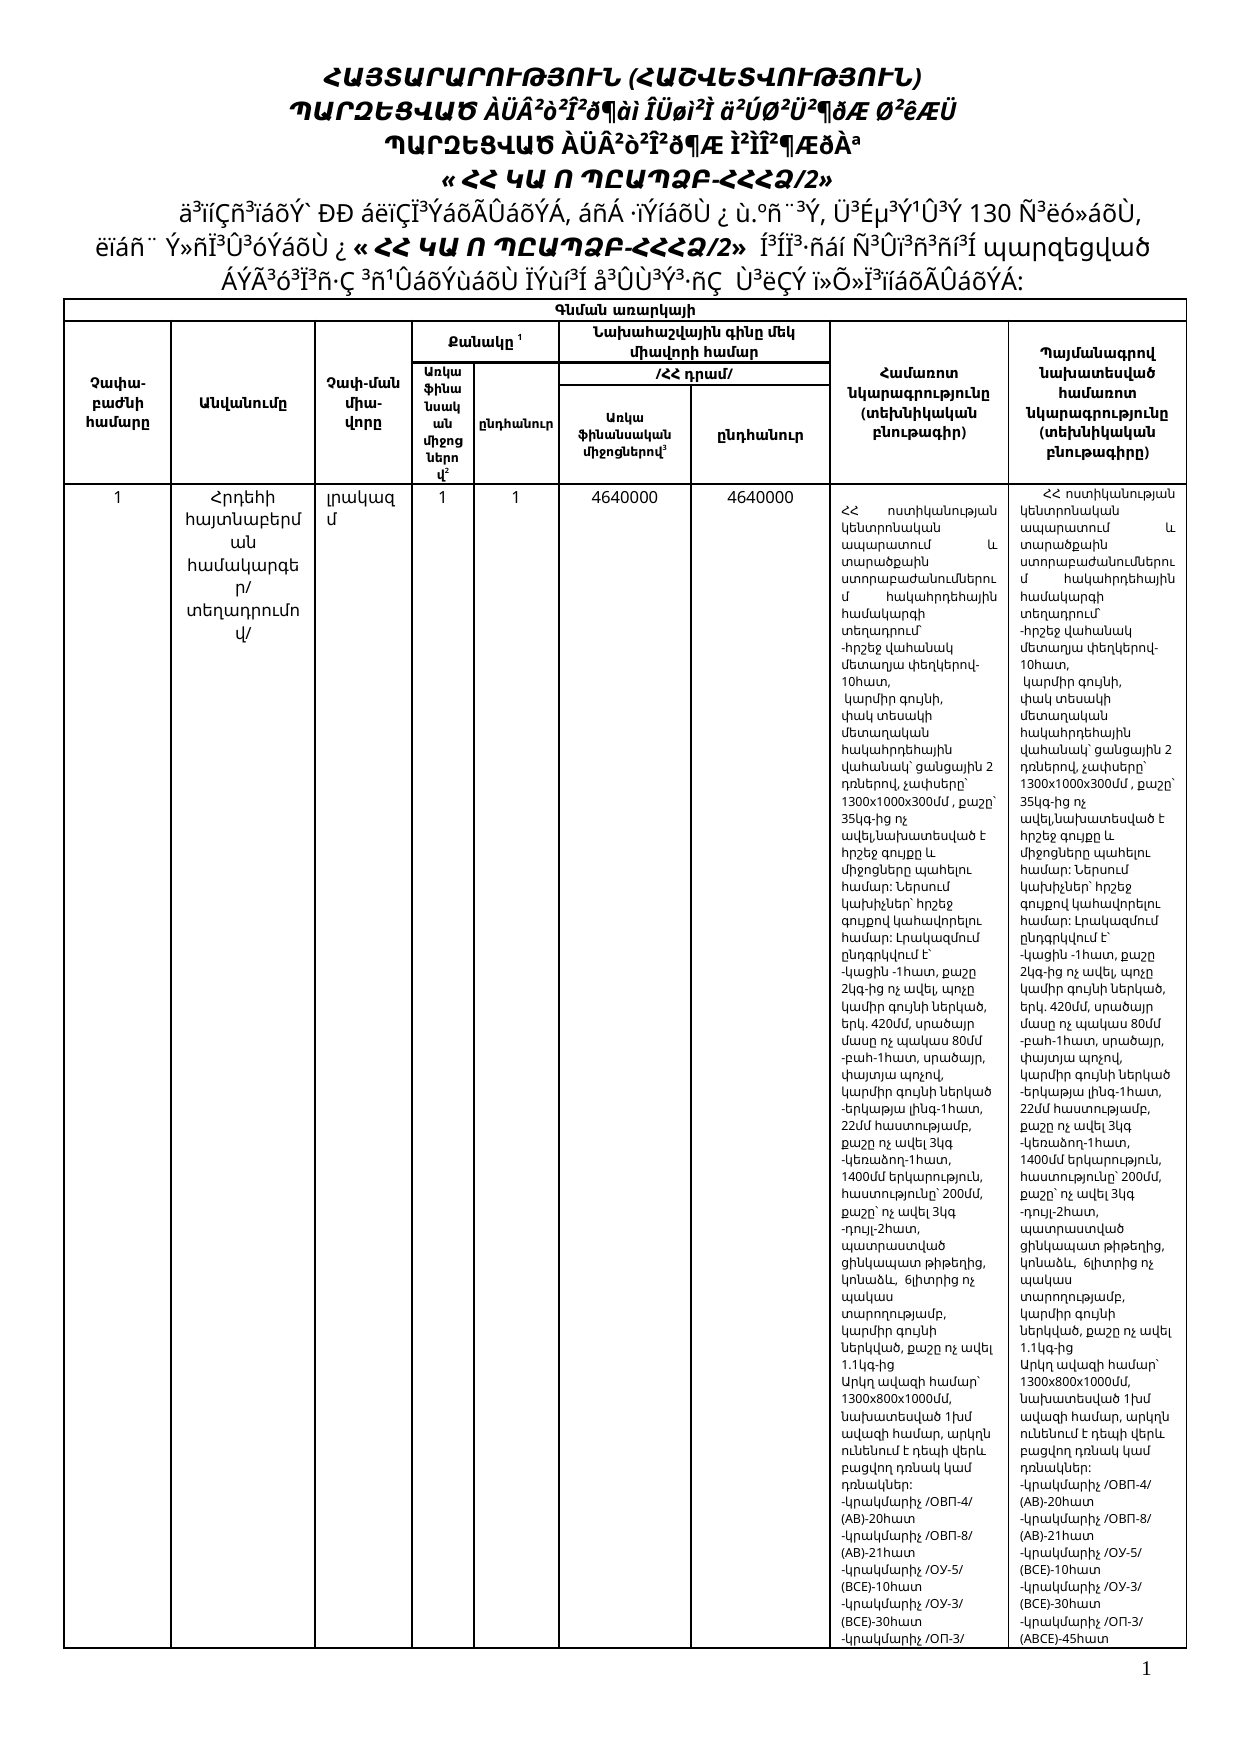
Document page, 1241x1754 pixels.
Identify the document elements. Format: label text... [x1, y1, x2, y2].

table_cell 4640000 [560, 485, 690, 1647]
table_cell Անվանումը [172, 322, 314, 483]
table_cell 1 [65, 485, 170, 1647]
table_cell Չափ-ման միա-վորը [316, 322, 411, 483]
table_cell Պայմանագրով նախատեսված համառոտ նկարագրությունը (տեխնիկական բնութագիրը) [1009, 322, 1186, 483]
text « ՀՀ ԿԱ Ո ՊԸԱՊՁԲ-ՀՀՀՁ/2» [94, 161, 1152, 195]
table_cell Առկա ֆինանսական միջոցներով2 [413, 364, 473, 483]
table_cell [172, 485, 314, 1647]
table_cell լրակազմ [316, 485, 411, 1647]
text ՀԱՅՏԱՐԱՐՈՒԹՅՈՒՆ (ՀԱՇՎԵՏՎՈՒԹՅՈՒՆ) [94, 59, 1152, 93]
text ՊԱՐԶԵՑՎԱԾ ÀÜÂ²ò²Î²ð¶àì ÎÜøì²Ì ä²ÚØ²Ü²¶ðÆ Ø²êÆÜ [94, 93, 1152, 127]
table_cell ընդհանուր [692, 386, 829, 483]
table_cell Քանակը 1 [413, 322, 558, 361]
table_cell Նախահաշվային գինը մեկ միավորի համար [560, 322, 829, 361]
table_cell 1 [475, 485, 558, 1647]
table_cell /ՀՀ դրամ/ [560, 364, 829, 383]
table_cell 4640000 [692, 485, 829, 1647]
table_cell Առկա ֆինանսական միջոցներով3 [560, 386, 690, 483]
table_cell ընդհանուր [475, 364, 558, 483]
text ä³ïíÇñ³ïáõÝ` ÐÐ áëïÇÏ³ÝáõÃÛáõÝÁ, áñÁ ·ïÝíáõÙ ¿ ù.ºñ¨³Ý, Ü³Éµ³Ý¹Û³Ý 130 Ñ³ëó»áõÙ, ëïáñ¨ Ý»ñÏ³Û³óÝáõÙ ¿ « ՀՀ ԿԱ Ո ՊԸԱՊՁԲ-ՀՀՀՁ/2» Í³ÍÏ³·ñáí Ñ³Ûï³ñ³ñí³Í պարզեցված ÁÝÃ³ó³Ï³ñ·Ç ³ñ¹ÛáõÝùáõÙ ÏÝùí³Í å³ÛÙ³Ý³·ñÇ Ù³ëÇÝ ï»Õ»Ï³ïíáõÃÛáõÝÁ: [94, 195, 1152, 298]
table_cell Չափա-բաժնի համարը [65, 322, 170, 483]
table_cell 1 [413, 485, 473, 1647]
text ՊԱՐԶԵՑՎԱԾ ÀÜÂ²ò²Î²ð¶Æ Ì²ÌÎ²¶ÆðÀª [94, 127, 1152, 161]
table_header Գնման առարկայի [65, 300, 1186, 319]
table_cell Համառոտ նկարագրությունը (տեխնիկական բնութագիր) [831, 322, 1008, 483]
